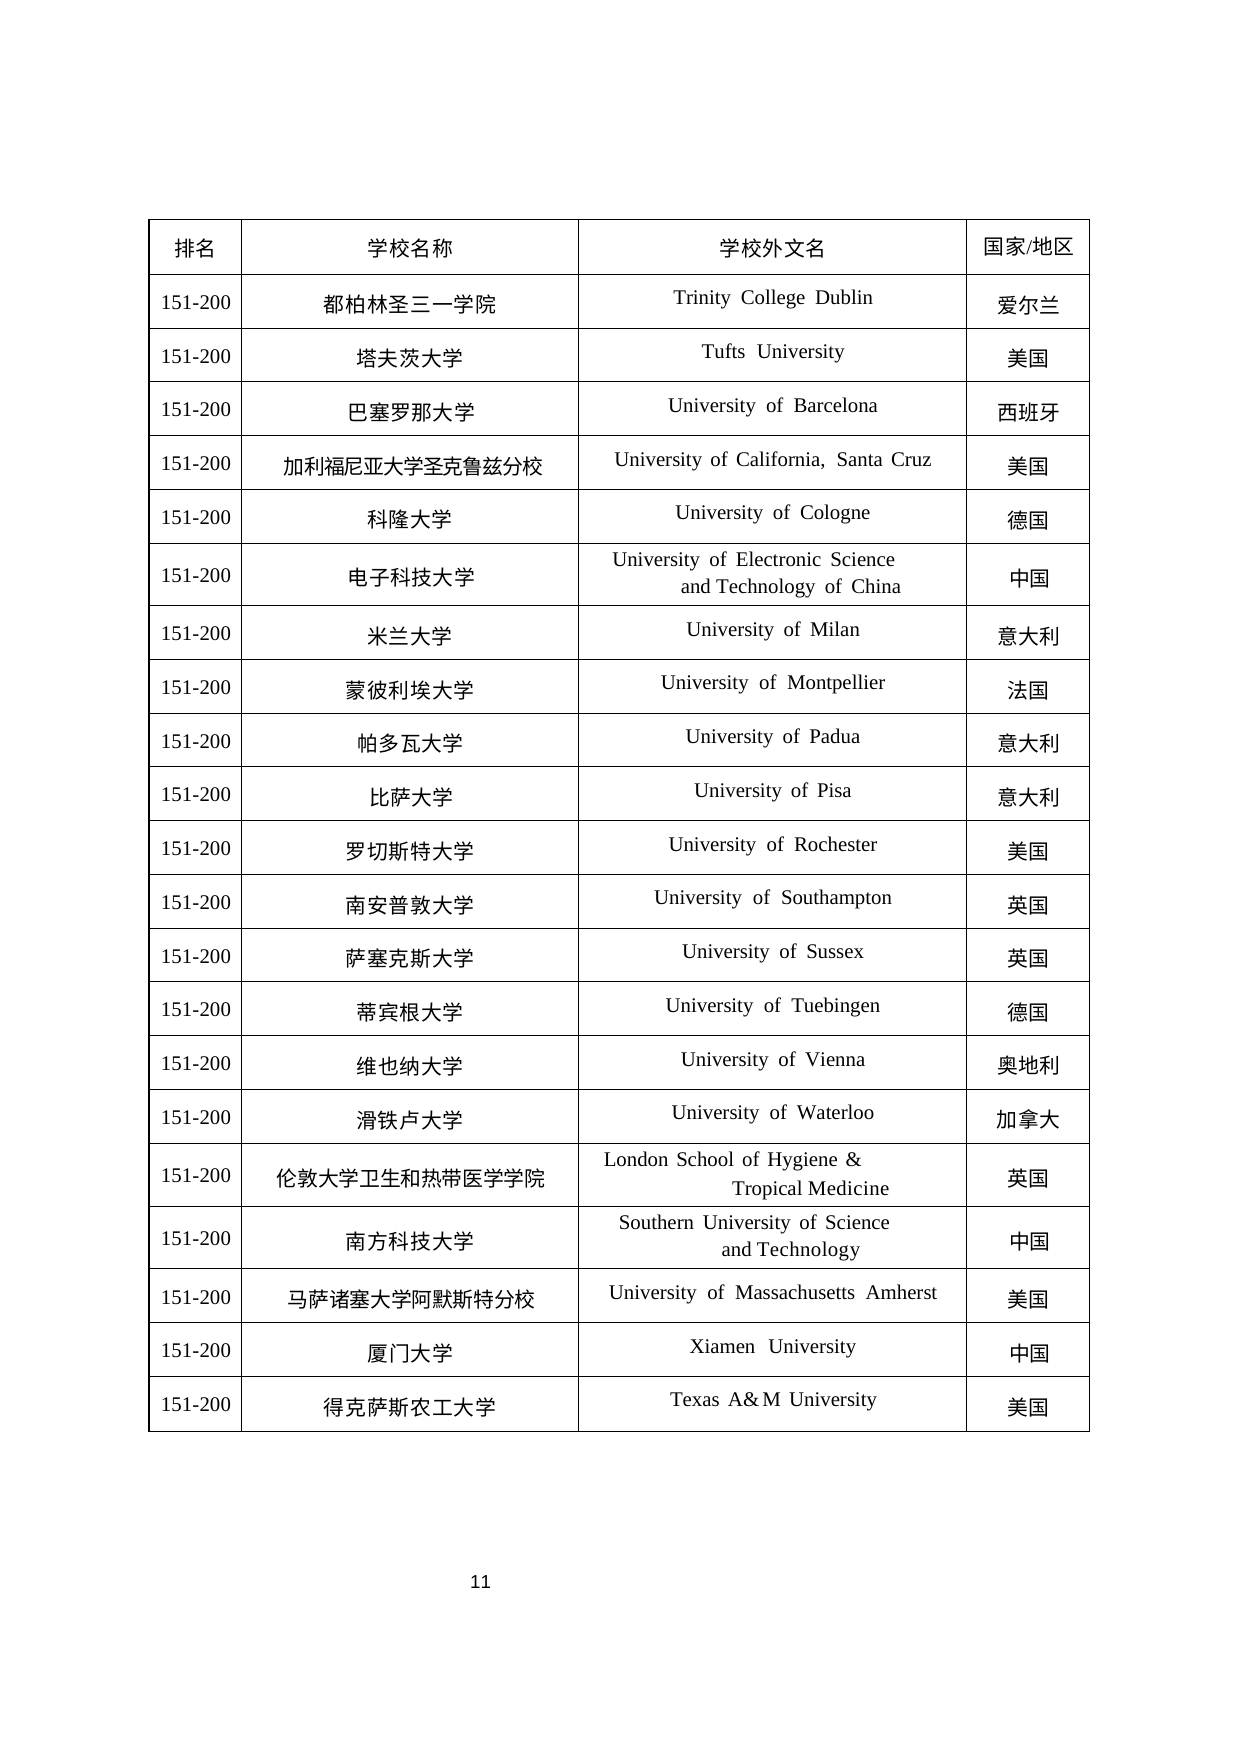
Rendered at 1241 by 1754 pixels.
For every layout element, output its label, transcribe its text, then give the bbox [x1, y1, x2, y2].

table_cell 德国 [967, 982, 1089, 1035]
table_cell 151-200 [150, 1036, 241, 1089]
table_cell 151-200 [150, 382, 241, 435]
table_cell 都柏林圣三一学院 [242, 275, 578, 327]
table_cell 151-200 [150, 929, 241, 981]
table_cell 萨塞克斯大学 [242, 929, 578, 981]
table_cell University of Pisa [579, 767, 966, 820]
table_cell 中国 [967, 1323, 1089, 1376]
table_cell Southern University of Science and Technology [579, 1207, 966, 1268]
table_cell 爱尔兰 [967, 275, 1089, 327]
table_cell 151-200 [150, 606, 241, 659]
table_cell University of Electronic Science and Technology of China [579, 544, 966, 605]
table_cell 美国 [967, 1377, 1089, 1431]
table_cell 罗切斯特大学 [242, 821, 578, 874]
table_cell 美国 [967, 821, 1089, 874]
table_cell 意大利 [967, 714, 1089, 766]
table_cell 法国 [967, 660, 1089, 712]
table_cell 南安普敦大学 [242, 875, 578, 927]
table_cell University of Cologne [579, 490, 966, 542]
table_cell 电子科技大学 [242, 544, 578, 605]
table_cell 加利福尼亚大学圣克鲁兹分校 [242, 436, 578, 489]
table_cell 151-200 [150, 821, 241, 874]
table_cell 中国 [967, 1207, 1089, 1268]
table_cell 151-200 [150, 1207, 241, 1268]
table_cell 151-200 [150, 714, 241, 766]
table_cell 英国 [967, 1144, 1089, 1206]
table_cell 151-200 [150, 982, 241, 1035]
table_cell 巴塞罗那大学 [242, 382, 578, 435]
table_cell University of Tuebingen [579, 982, 966, 1035]
table_cell 米兰大学 [242, 606, 578, 659]
table_cell University of Milan [579, 606, 966, 659]
table_header 学校外文名 [579, 220, 966, 274]
table_cell Xiamen University [579, 1323, 966, 1376]
table_cell 中国 [967, 544, 1089, 605]
table_cell 西班牙 [967, 382, 1089, 435]
table_cell Tufts University [579, 329, 966, 381]
table_cell 151-200 [150, 275, 241, 327]
table_cell University of Sussex [579, 929, 966, 981]
table_cell 151-200 [150, 544, 241, 605]
table_cell 帕多瓦大学 [242, 714, 578, 766]
table_cell 美国 [967, 1269, 1089, 1322]
table_cell University of Padua [579, 714, 966, 766]
table_cell 151-200 [150, 1090, 241, 1142]
table_header 学校名称 [242, 220, 578, 274]
table_cell 151-200 [150, 1323, 241, 1376]
table_cell 151-200 [150, 490, 241, 542]
table_cell London School of Hygiene & Tropical Medicine [579, 1144, 966, 1206]
table_cell 151-200 [150, 875, 241, 927]
table_header 国家/地区 [967, 220, 1089, 274]
table_cell 蒙彼利埃大学 [242, 660, 578, 712]
table_cell University of Rochester [579, 821, 966, 874]
table_cell 奥地利 [967, 1036, 1089, 1089]
table_cell Trinity College Dublin [579, 275, 966, 327]
table_cell University of California, Santa Cruz [579, 436, 966, 489]
table_cell 南方科技大学 [242, 1207, 578, 1268]
table_cell Texas A&M University [579, 1377, 966, 1431]
table_cell 151-200 [150, 1377, 241, 1431]
table_cell 加拿大 [967, 1090, 1089, 1142]
table_cell University of Waterloo [579, 1090, 966, 1142]
table_cell 厦门大学 [242, 1323, 578, 1376]
table_cell 151-200 [150, 1144, 241, 1206]
table_cell 马萨诸塞大学阿默斯特分校 [242, 1269, 578, 1322]
table_cell University of Montpellier [579, 660, 966, 712]
table_cell 塔夫茨大学 [242, 329, 578, 381]
table_cell University of Barcelona [579, 382, 966, 435]
table_cell University of Massachusetts Amherst [579, 1269, 966, 1322]
table_cell 美国 [967, 436, 1089, 489]
table_cell 意大利 [967, 606, 1089, 659]
table_cell 英国 [967, 929, 1089, 981]
table_cell 151-200 [150, 329, 241, 381]
table_header 排名 [150, 220, 241, 274]
table_cell 滑铁卢大学 [242, 1090, 578, 1142]
table_cell 维也纳大学 [242, 1036, 578, 1089]
table_cell 伦敦大学卫生和热带医学学院 [242, 1144, 578, 1206]
table_cell 151-200 [150, 767, 241, 820]
table_cell 科隆大学 [242, 490, 578, 542]
table_cell 蒂宾根大学 [242, 982, 578, 1035]
table_cell 英国 [967, 875, 1089, 927]
table_cell University of Vienna [579, 1036, 966, 1089]
table_cell 德国 [967, 490, 1089, 542]
table_cell 美国 [967, 329, 1089, 381]
table_cell 意大利 [967, 767, 1089, 820]
table_cell 151-200 [150, 436, 241, 489]
table_cell 151-200 [150, 1269, 241, 1322]
table_cell 比萨大学 [242, 767, 578, 820]
table_cell University of Southampton [579, 875, 966, 927]
table_cell 151-200 [150, 660, 241, 712]
table_cell 得克萨斯农工大学 [242, 1377, 578, 1431]
